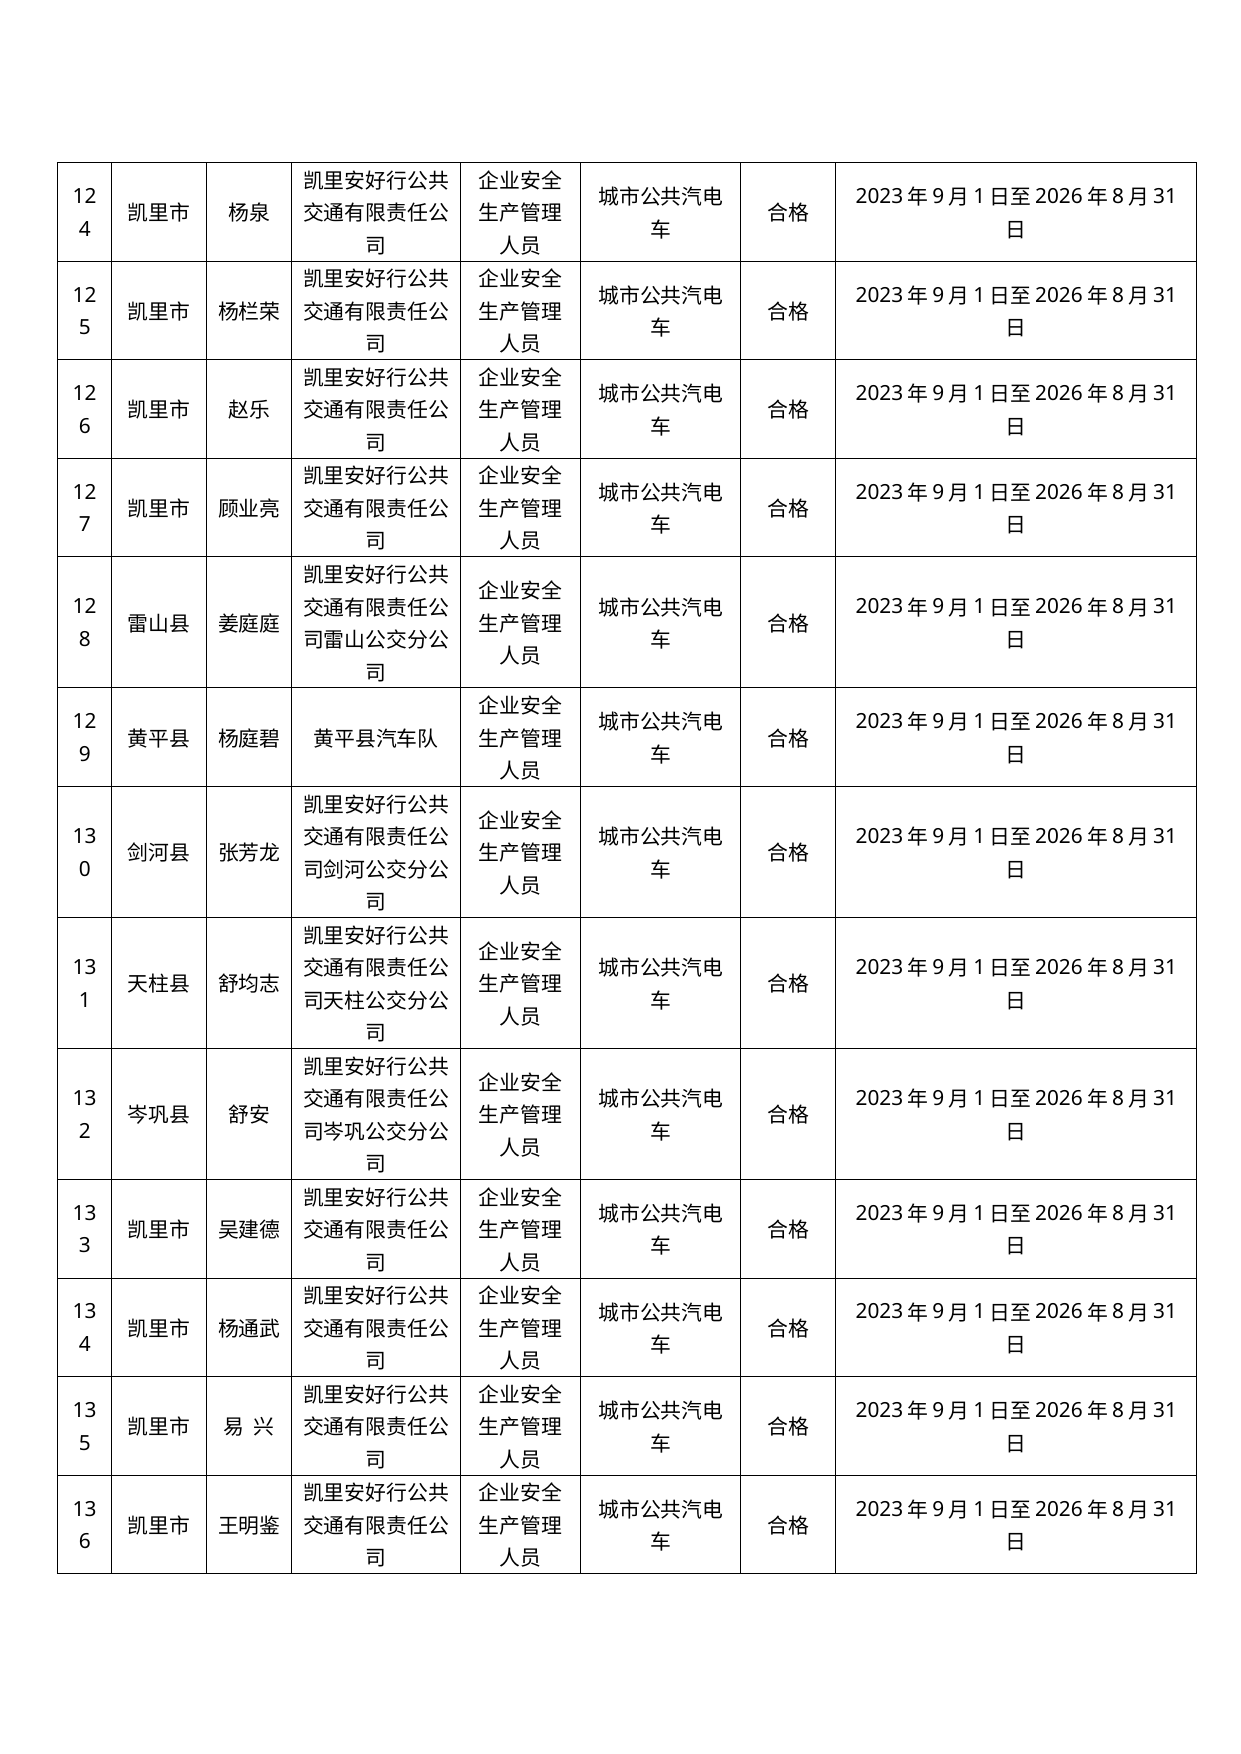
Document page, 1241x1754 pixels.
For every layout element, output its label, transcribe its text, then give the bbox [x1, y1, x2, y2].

table_cell 企业安全生产管理人员 [461, 360, 580, 458]
table_cell 136 [58, 1476, 111, 1573]
table_cell 企业安全生产管理人员 [461, 1049, 580, 1179]
table_cell 合格 [741, 688, 835, 786]
table_cell 124 [58, 163, 111, 261]
table_cell 合格 [741, 557, 835, 687]
table_cell 凯里安好行公共交通有限责任公司 [292, 262, 460, 359]
table_cell 2023年9月1日至2026年8月31日 [836, 1377, 1196, 1474]
table_cell 2023年9月1日至2026年8月31日 [836, 1279, 1196, 1376]
table_cell 合格 [741, 787, 835, 917]
table_cell 城市公共汽电车 [581, 1049, 740, 1179]
table_cell 企业安全生产管理人员 [461, 688, 580, 786]
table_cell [836, 1476, 1196, 1573]
table_cell 剑河县 [112, 787, 206, 917]
table_cell 城市公共汽电车 [581, 1279, 740, 1376]
table_cell 雷山县 [112, 557, 206, 687]
table_cell 城市公共汽电车 [581, 918, 740, 1048]
table_cell 凯里市 [112, 1180, 206, 1277]
table_cell 杨庭碧 [207, 688, 291, 786]
table_cell 2023年9月1日至2026年8月31日 [836, 262, 1196, 359]
table_cell 2023年9月1日至2026年8月31日 [836, 360, 1196, 458]
table_cell 黄平县汽车队 [292, 688, 460, 786]
table_cell 城市公共汽电车 [581, 1180, 740, 1277]
table_cell 姜庭庭 [207, 557, 291, 687]
table_cell 吴建德 [207, 1180, 291, 1277]
table_cell 凯里安好行公共交通有限责任公司岑巩公交分公司 [292, 1049, 460, 1179]
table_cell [836, 163, 1196, 261]
table_cell 城市公共汽电车 [581, 459, 740, 556]
table_cell 张芳龙 [207, 787, 291, 917]
table_cell 合格 [741, 1476, 835, 1573]
table_cell 凯里安好行公共交通有限责任公司 [292, 1180, 460, 1277]
table_cell 凯里安好行公共交通有限责任公司 [292, 1279, 460, 1376]
table_cell 126 [58, 360, 111, 458]
table_cell 凯里市 [112, 163, 206, 261]
table_cell 凯里市 [112, 1476, 206, 1573]
table_cell 城市公共汽电车 [581, 163, 740, 261]
table_cell 凯里市 [112, 262, 206, 359]
table_cell 王明鉴 [207, 1476, 291, 1573]
table_cell 129 [58, 688, 111, 786]
table_cell 城市公共汽电车 [581, 1377, 740, 1474]
table_cell 岑巩县 [112, 1049, 206, 1179]
table_cell 杨通武 [207, 1279, 291, 1376]
table_cell 2023年9月1日至2026年8月31日 [836, 787, 1196, 917]
table_cell 企业安全生产管理人员 [461, 787, 580, 917]
table_cell 合格 [741, 918, 835, 1048]
table_cell 合格 [741, 1377, 835, 1474]
table_cell 凯里安好行公共交通有限责任公司 [292, 1476, 460, 1573]
table_cell 城市公共汽电车 [581, 1476, 740, 1573]
table_cell 134 [58, 1279, 111, 1376]
table_cell 舒安 [207, 1049, 291, 1179]
table_cell 2023年9月1日至2026年8月31日 [836, 557, 1196, 687]
table_cell 城市公共汽电车 [581, 360, 740, 458]
table_cell 舒均志 [207, 918, 291, 1048]
table_cell 合格 [741, 459, 835, 556]
table_cell 2023年9月1日至2026年8月31日 [836, 688, 1196, 786]
table_cell 132 [58, 1049, 111, 1179]
table_cell 131 [58, 918, 111, 1048]
table_cell 凯里安好行公共交通有限责任公司 [292, 360, 460, 458]
table_cell 合格 [741, 262, 835, 359]
table_cell 凯里安好行公共交通有限责任公司 [292, 1377, 460, 1474]
table_cell 凯里安好行公共交通有限责任公司雷山公交分公司 [292, 557, 460, 687]
table_cell 凯里安好行公共交通有限责任公司剑河公交分公司 [292, 787, 460, 917]
table_cell 合格 [741, 1049, 835, 1179]
table_cell 城市公共汽电车 [581, 557, 740, 687]
table_cell 企业安全生产管理人员 [461, 262, 580, 359]
table_cell 凯里市 [112, 459, 206, 556]
table_cell 2023年9月1日至2026年8月31日 [836, 918, 1196, 1048]
table_cell 企业安全生产管理人员 [461, 1279, 580, 1376]
table_cell 凯里安好行公共交通有限责任公司天柱公交分公司 [292, 918, 460, 1048]
table_cell 杨泉 [207, 163, 291, 261]
table_cell 企业安全生产管理人员 [461, 918, 580, 1048]
table_cell 127 [58, 459, 111, 556]
table_cell 凯里安好行公共交通有限责任公司 [292, 163, 460, 261]
table_cell 城市公共汽电车 [581, 262, 740, 359]
table_cell 凯里市 [112, 360, 206, 458]
table_cell 2023年9月1日至2026年8月31日 [836, 459, 1196, 556]
table_cell 黄平县 [112, 688, 206, 786]
table_cell 凯里安好行公共交通有限责任公司 [292, 459, 460, 556]
table_cell 合格 [741, 1180, 835, 1277]
table_cell 企业安全生产管理人员 [461, 1476, 580, 1573]
table_cell 合格 [741, 1279, 835, 1376]
table_cell 135 [58, 1377, 111, 1474]
table_cell 凯里市 [112, 1377, 206, 1474]
table_cell 2023年9月1日至2026年8月31日 [836, 1180, 1196, 1277]
table_cell 2023年9月1日至2026年8月31日 [836, 1049, 1196, 1179]
table_cell 凯里市 [112, 1279, 206, 1376]
table_cell 天柱县 [112, 918, 206, 1048]
table_cell 133 [58, 1180, 111, 1277]
table_cell 合格 [741, 163, 835, 261]
table_cell 赵乐 [207, 360, 291, 458]
table_cell 130 [58, 787, 111, 917]
table_cell 合格 [741, 360, 835, 458]
table_cell 易 兴 [207, 1377, 291, 1474]
table_cell 企业安全生产管理人员 [461, 163, 580, 261]
table_cell 顾业亮 [207, 459, 291, 556]
table_cell 128 [58, 557, 111, 687]
table_cell 企业安全生产管理人员 [461, 459, 580, 556]
table_cell 城市公共汽电车 [581, 787, 740, 917]
table_cell 城市公共汽电车 [581, 688, 740, 786]
table_cell 企业安全生产管理人员 [461, 1180, 580, 1277]
table_cell 企业安全生产管理人员 [461, 557, 580, 687]
table_cell 杨栏荣 [207, 262, 291, 359]
table_cell 企业安全生产管理人员 [461, 1377, 580, 1474]
table_cell 125 [58, 262, 111, 359]
